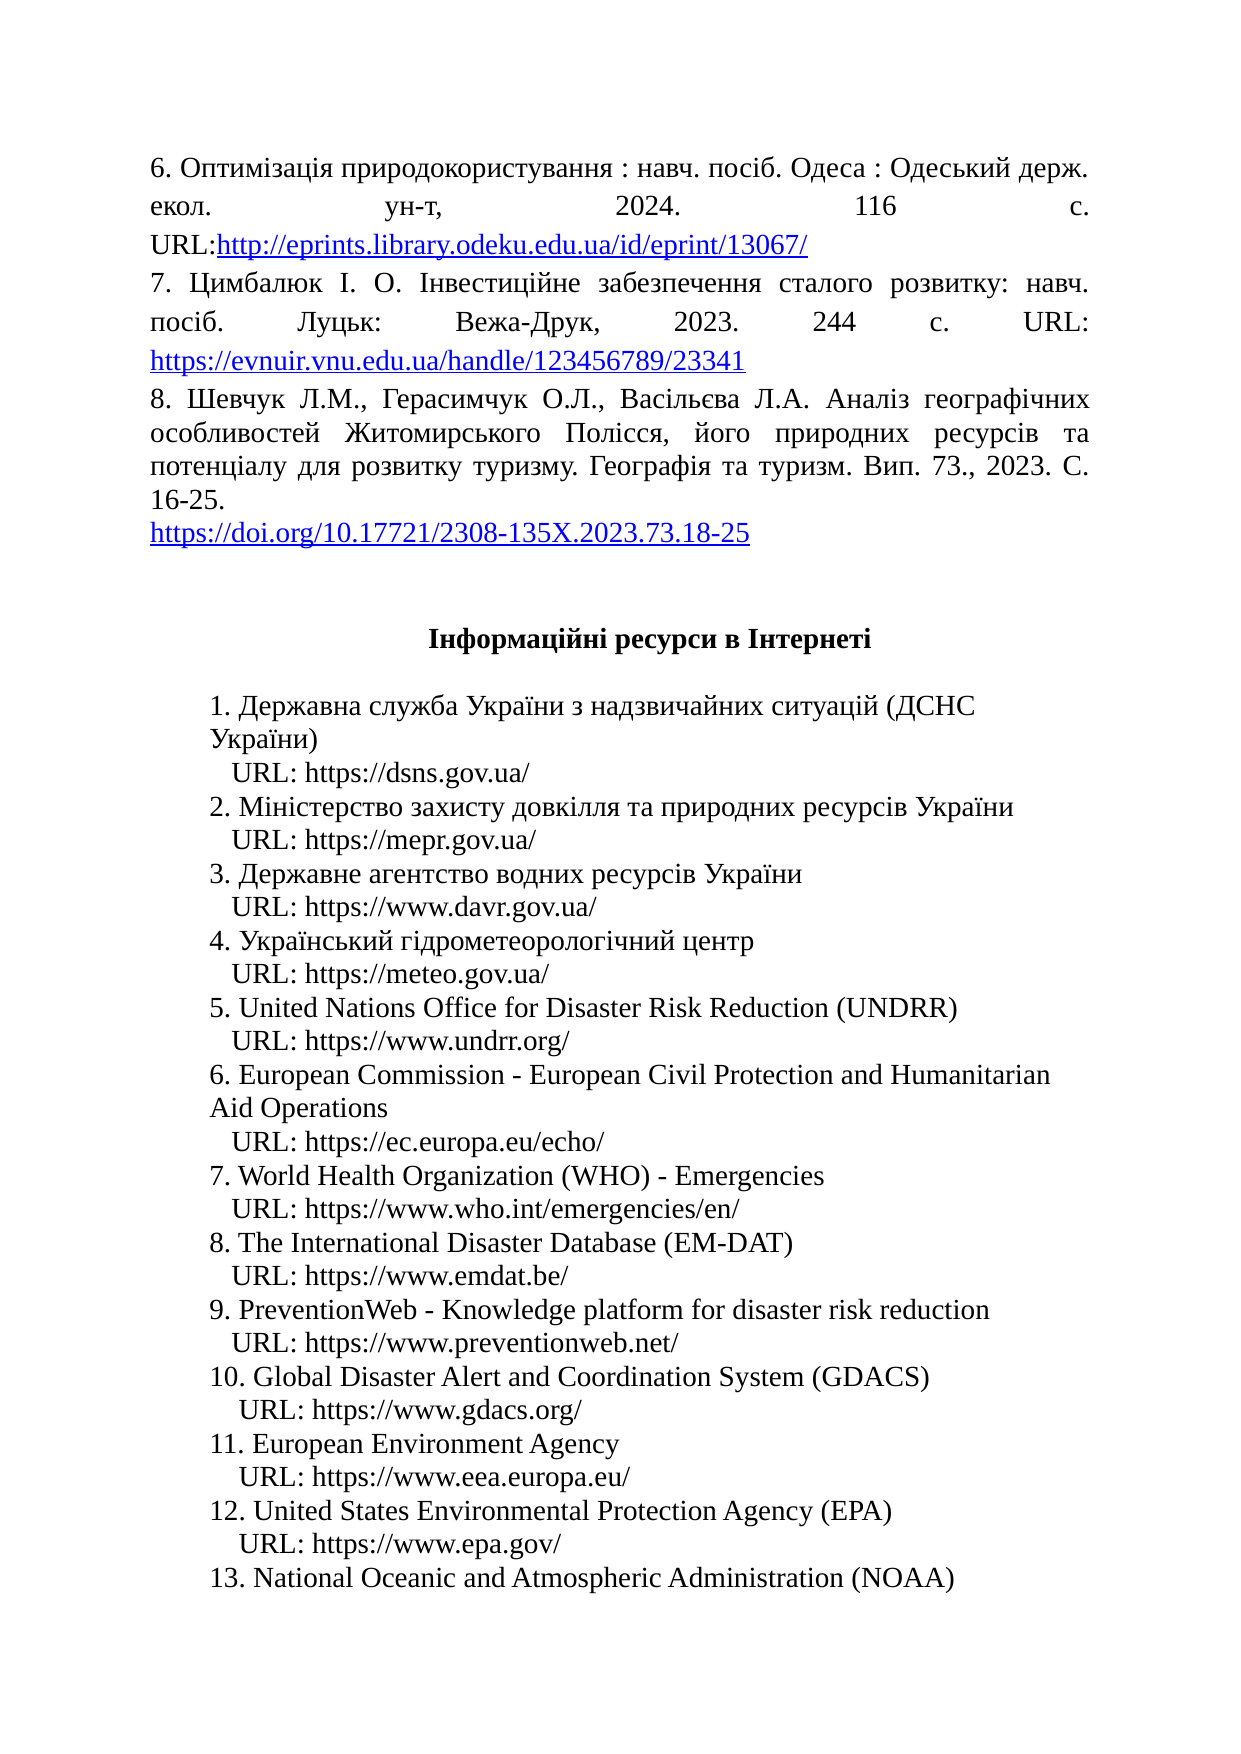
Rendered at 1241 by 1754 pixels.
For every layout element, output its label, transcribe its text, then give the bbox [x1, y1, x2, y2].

text 12. United States Environmental Protection Agency (EPA) [150, 1493, 1090, 1527]
text URL: https://www.preventionweb.net/ [150, 1325, 1090, 1359]
text 9. PreventionWeb - Knowledge platform for disaster risk reduction [150, 1292, 1090, 1325]
text 10. Global Disaster Alert and Coordination System (GDACS) [150, 1359, 1090, 1392]
text URL: https://www.emdat.be/ [150, 1258, 1090, 1292]
text URL: https://www.undrr.org/ [150, 1023, 1090, 1057]
text 8. The International Disaster Database (EM-DAT) [150, 1225, 1090, 1258]
text URL: https://www.who.int/emergencies/en/ [150, 1191, 1090, 1225]
text https://doi.org/10.17721/2308-135X.2023.73.18-25 [150, 515, 1090, 549]
text URL: https://mepr.gov.ua/ [150, 822, 1090, 856]
text 11. European Environment Agency [150, 1426, 1090, 1459]
text 6. Оптимізація природокористування : навч. посіб. Одеса : Одеський держ. екол. ун-т, 2024. 116 с. URL:http://eprints.library.odeku.edu.ua/id/eprint/13067/ [150, 150, 1090, 261]
text 2. Міністерство захисту довкілля та природних ресурсів України [150, 789, 1090, 822]
text 5. United Nations Office for Disaster Risk Reduction (UNDRR) [150, 990, 1090, 1023]
text URL: https://www.davr.gov.ua/ [150, 889, 1090, 923]
text 6. European Commission - European Civil Protection and Humanitarian Aid Operations [209, 1057, 1090, 1124]
text Інформаційні ресурси в Інтернеті [150, 621, 1090, 654]
text URL: https://www.eea.europa.eu/ [150, 1459, 1090, 1493]
text 13. National Oceanic and Atmospheric Administration (NOAA) [150, 1560, 1090, 1594]
text 3. Державне агентство водних ресурсів України [150, 856, 1090, 889]
text URL: https://dsns.gov.ua/ [150, 755, 1090, 789]
text 7. World Health Organization (WHO) - Emergencies [150, 1158, 1090, 1191]
text 1. Державна служба України з надзвичайних ситуацій (ДСНС України) [209, 688, 1090, 755]
text 4. Український гідрометеорологічний центр [150, 923, 1090, 956]
text URL: https://meteo.gov.ua/ [150, 956, 1090, 990]
text 8. Шевчук Л.М., Герасимчук О.Л., Васільєва Л.А. Аналіз географічних особливостей Житомирського Полісся, його природних ресурсів та потенціалу для розвитку туризму. Географія та туризм. Вип. 73., 2023. С. 16-25. [150, 381, 1090, 515]
text URL: https://www.epa.gov/ [150, 1527, 1090, 1560]
text URL: https://www.gdacs.org/ [150, 1392, 1090, 1426]
text 7. Цимбалюк І. О. Інвестиційне забезпечення сталого розвитку: навч. посіб. Луцьк: Вежа-Друк, 2023. 244 с. URL: https://evnuir.vnu.edu.ua/handle/123456789/23341 [150, 266, 1090, 376]
text URL: https://ec.europa.eu/echo/ [150, 1124, 1090, 1158]
